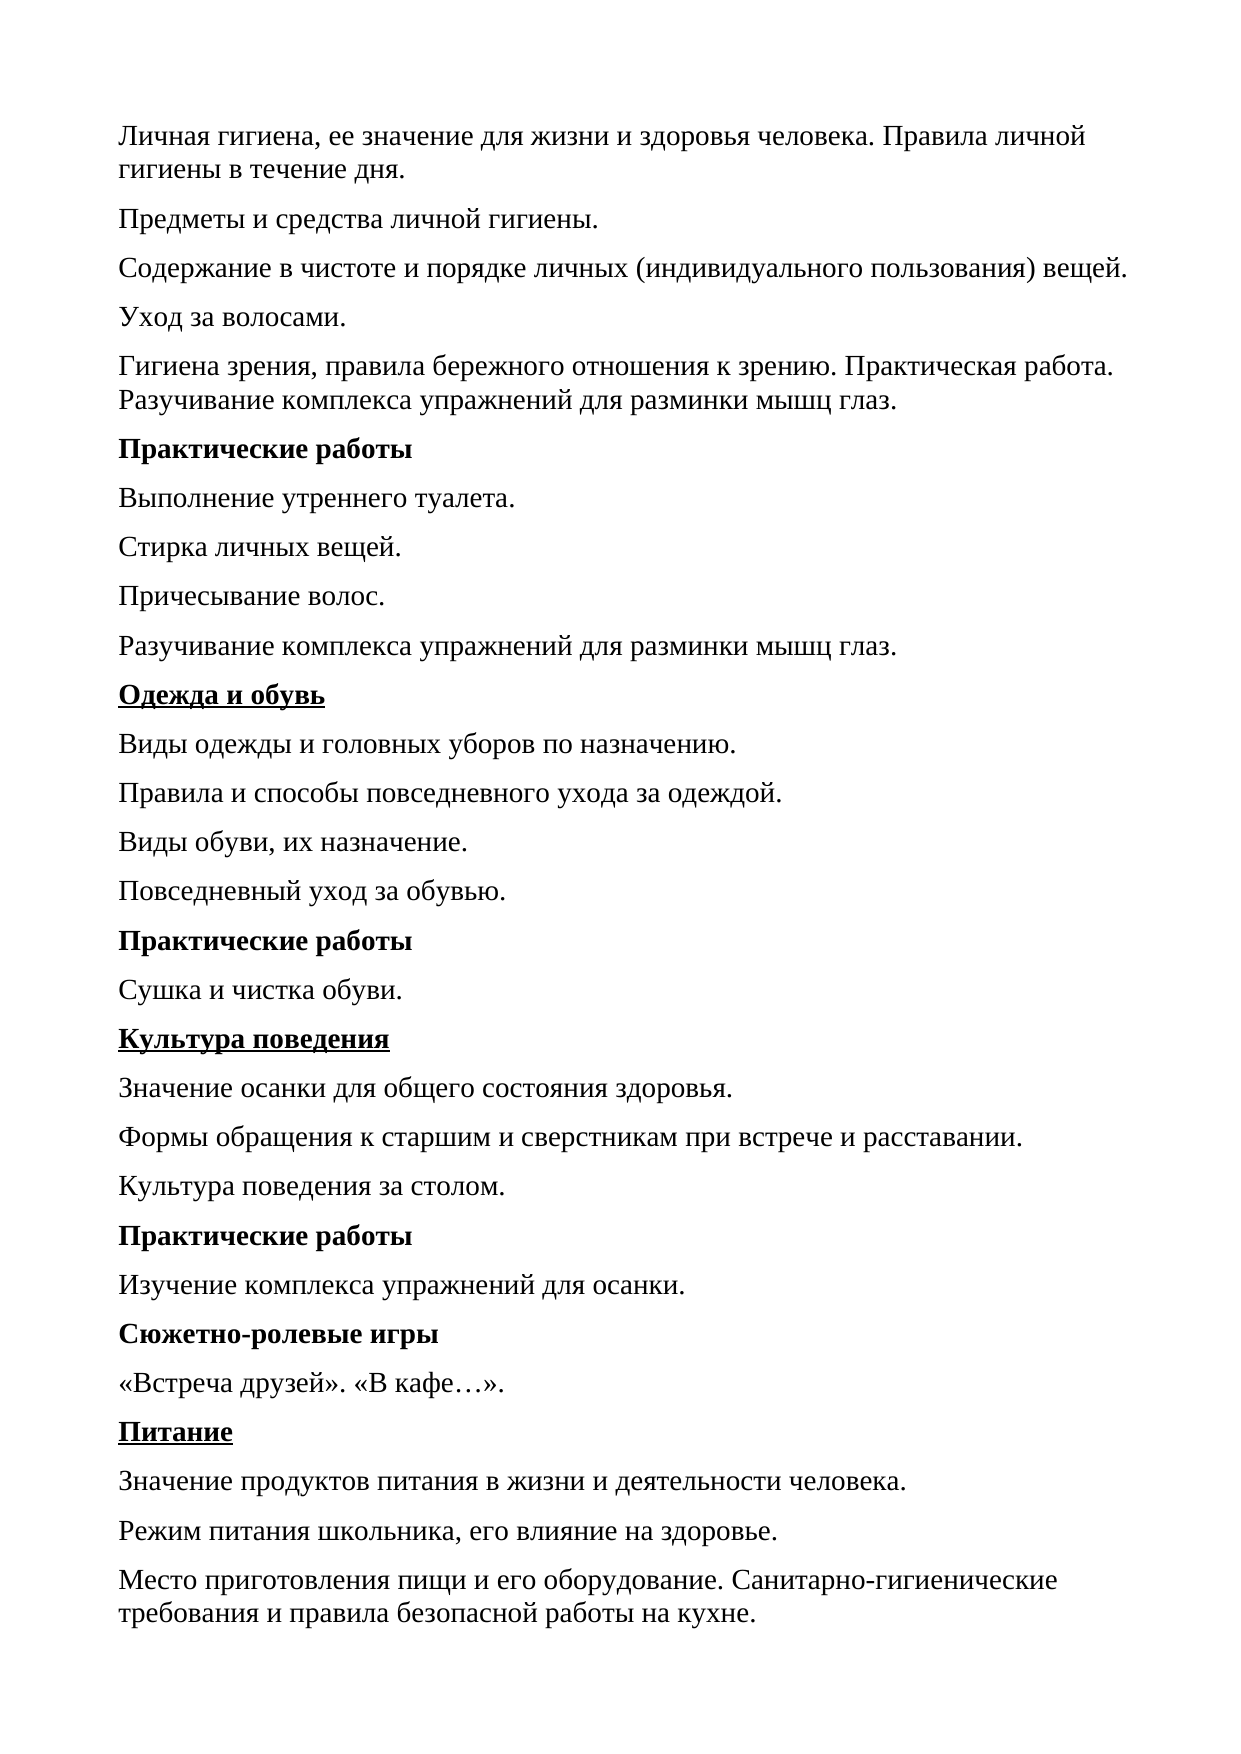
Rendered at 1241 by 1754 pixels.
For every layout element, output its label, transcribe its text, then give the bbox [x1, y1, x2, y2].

text Практические работы [118, 431, 1152, 464]
text Причесывание волос. [118, 578, 1152, 612]
text Сюжетно-ролевые игры [118, 1316, 1152, 1349]
text Культура поведения за столом. [118, 1168, 1152, 1202]
text Гигиена зрения, правила бережного отношения к зрению. Практическая работа. Разучивание комплекса упражнений для разминки мышц глаз. [118, 348, 1152, 415]
text Предметы и средства личной гигиены. [118, 201, 1152, 234]
text Личная гигиена, ее значение для жизни и здоровья человека. Правила личной гигиены в течение дня. [118, 118, 1152, 185]
text Повседневный уход за обувью. [118, 873, 1152, 907]
text Правила и способы повседневного ухода за одеждой. [118, 775, 1152, 809]
text Место приготовления пищи и его оборудование. Санитарно-гигиенические требования и правила безопасной работы на кухне. [118, 1562, 1152, 1629]
text Практические работы [118, 1218, 1152, 1251]
text Формы обращения к старшим и сверстникам при встрече и расставании. [118, 1119, 1152, 1153]
text Практические работы [118, 923, 1152, 956]
text Одежда и обувь [118, 677, 1152, 710]
text «Встреча друзей». «В кафе…». [118, 1365, 1152, 1399]
text Виды обуви, их назначение. [118, 824, 1152, 858]
text Разучивание комплекса упражнений для разминки мышц глаз. [118, 628, 1152, 661]
text Изучение комплекса упражнений для осанки. [118, 1267, 1152, 1300]
text Виды одежды и головных уборов по назначению. [118, 726, 1152, 759]
text Значение продуктов питания в жизни и деятельности человека. [118, 1463, 1152, 1497]
text Сушка и чистка обуви. [118, 972, 1152, 1005]
text Значение осанки для общего состояния здоровья. [118, 1070, 1152, 1104]
text Уход за волосами. [118, 299, 1152, 333]
text Питание [118, 1414, 1152, 1448]
text Стирка личных вещей. [118, 529, 1152, 563]
text Культура поведения [118, 1021, 1152, 1054]
text Выполнение утреннего туалета. [118, 480, 1152, 514]
text Режим питания школьника, его влияние на здоровье. [118, 1513, 1152, 1546]
text Содержание в чистоте и порядке личных (индивидуального пользования) вещей. [118, 250, 1152, 283]
